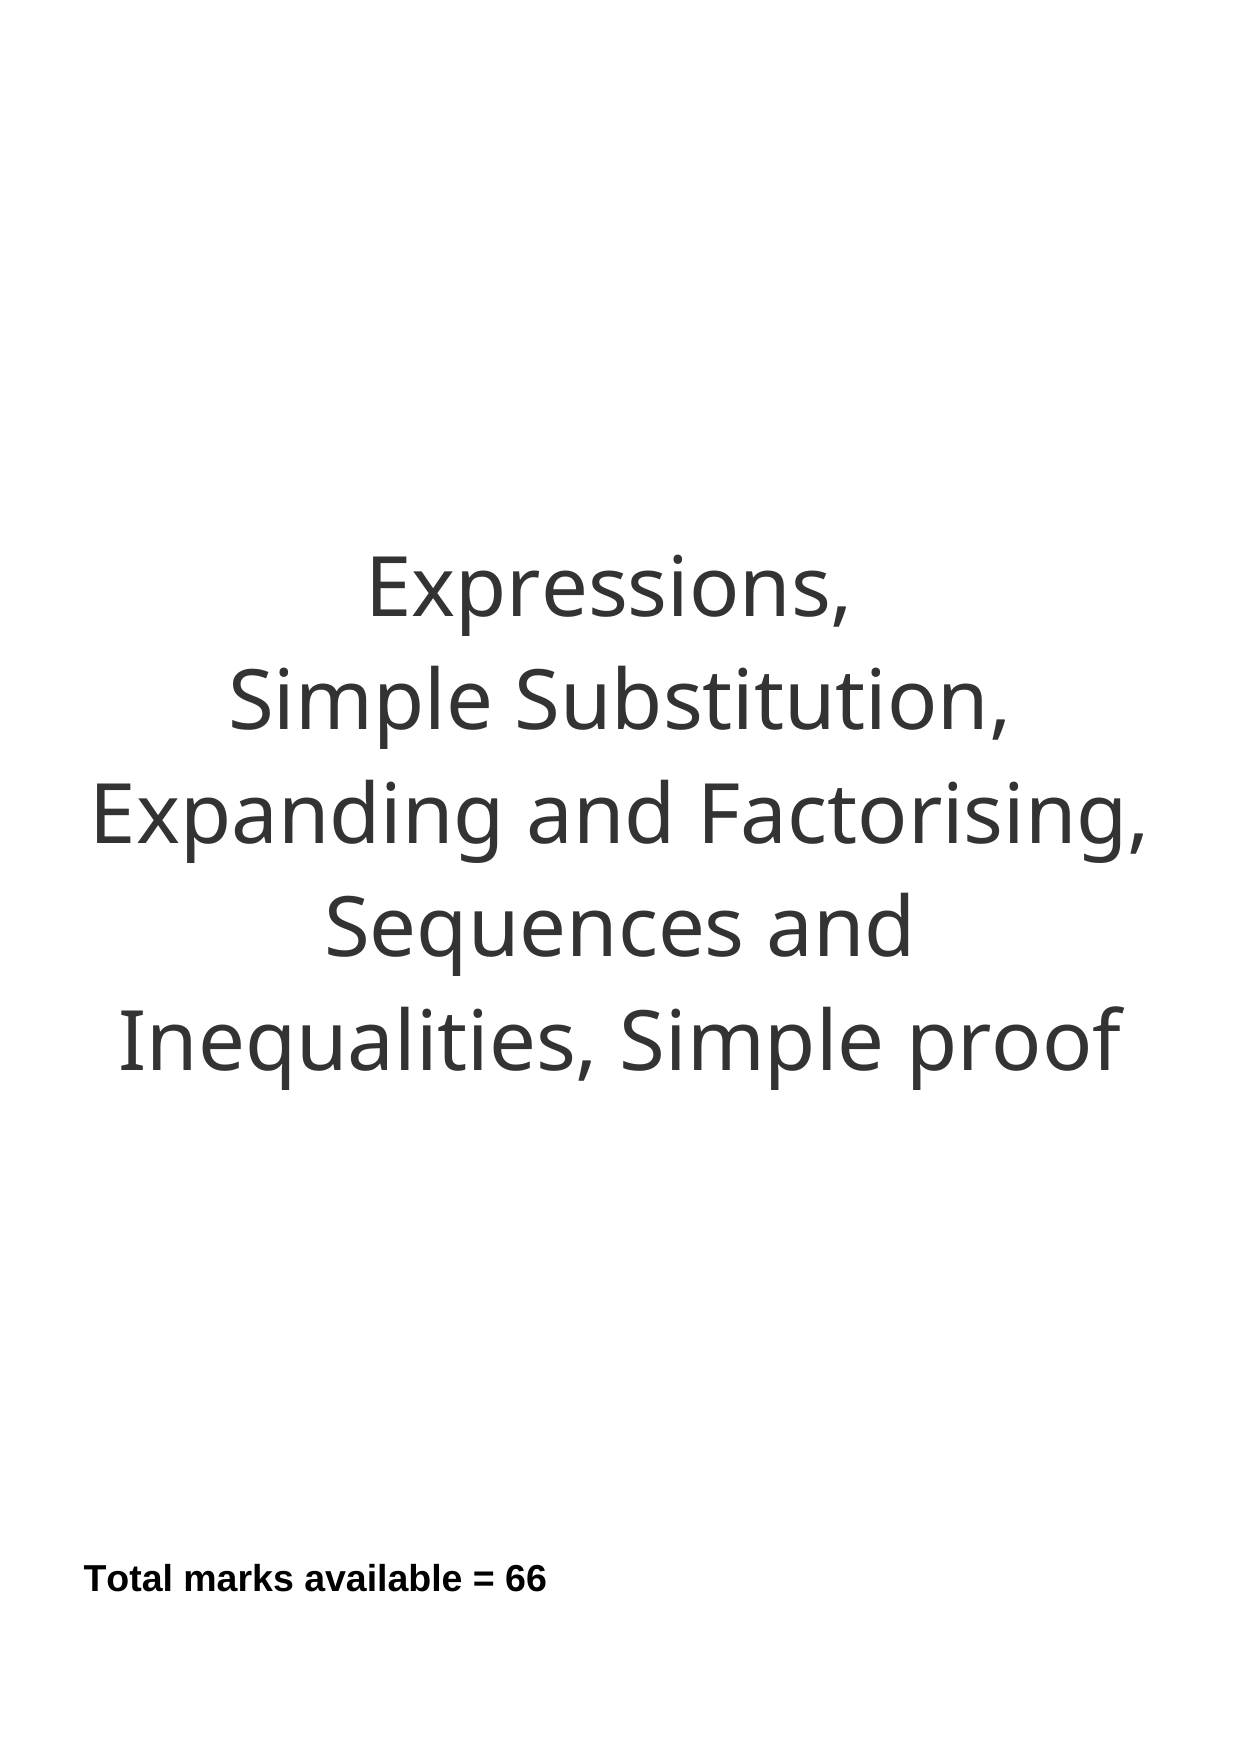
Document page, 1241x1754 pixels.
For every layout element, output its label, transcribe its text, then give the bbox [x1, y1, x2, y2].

text Expanding and Factorising, Sequences and Inequalities, Simple proof [83, 754, 1157, 1094]
text Expressions, Simple Substitution, [83, 527, 1157, 754]
text Total marks available = 66 [83, 1556, 1157, 1599]
